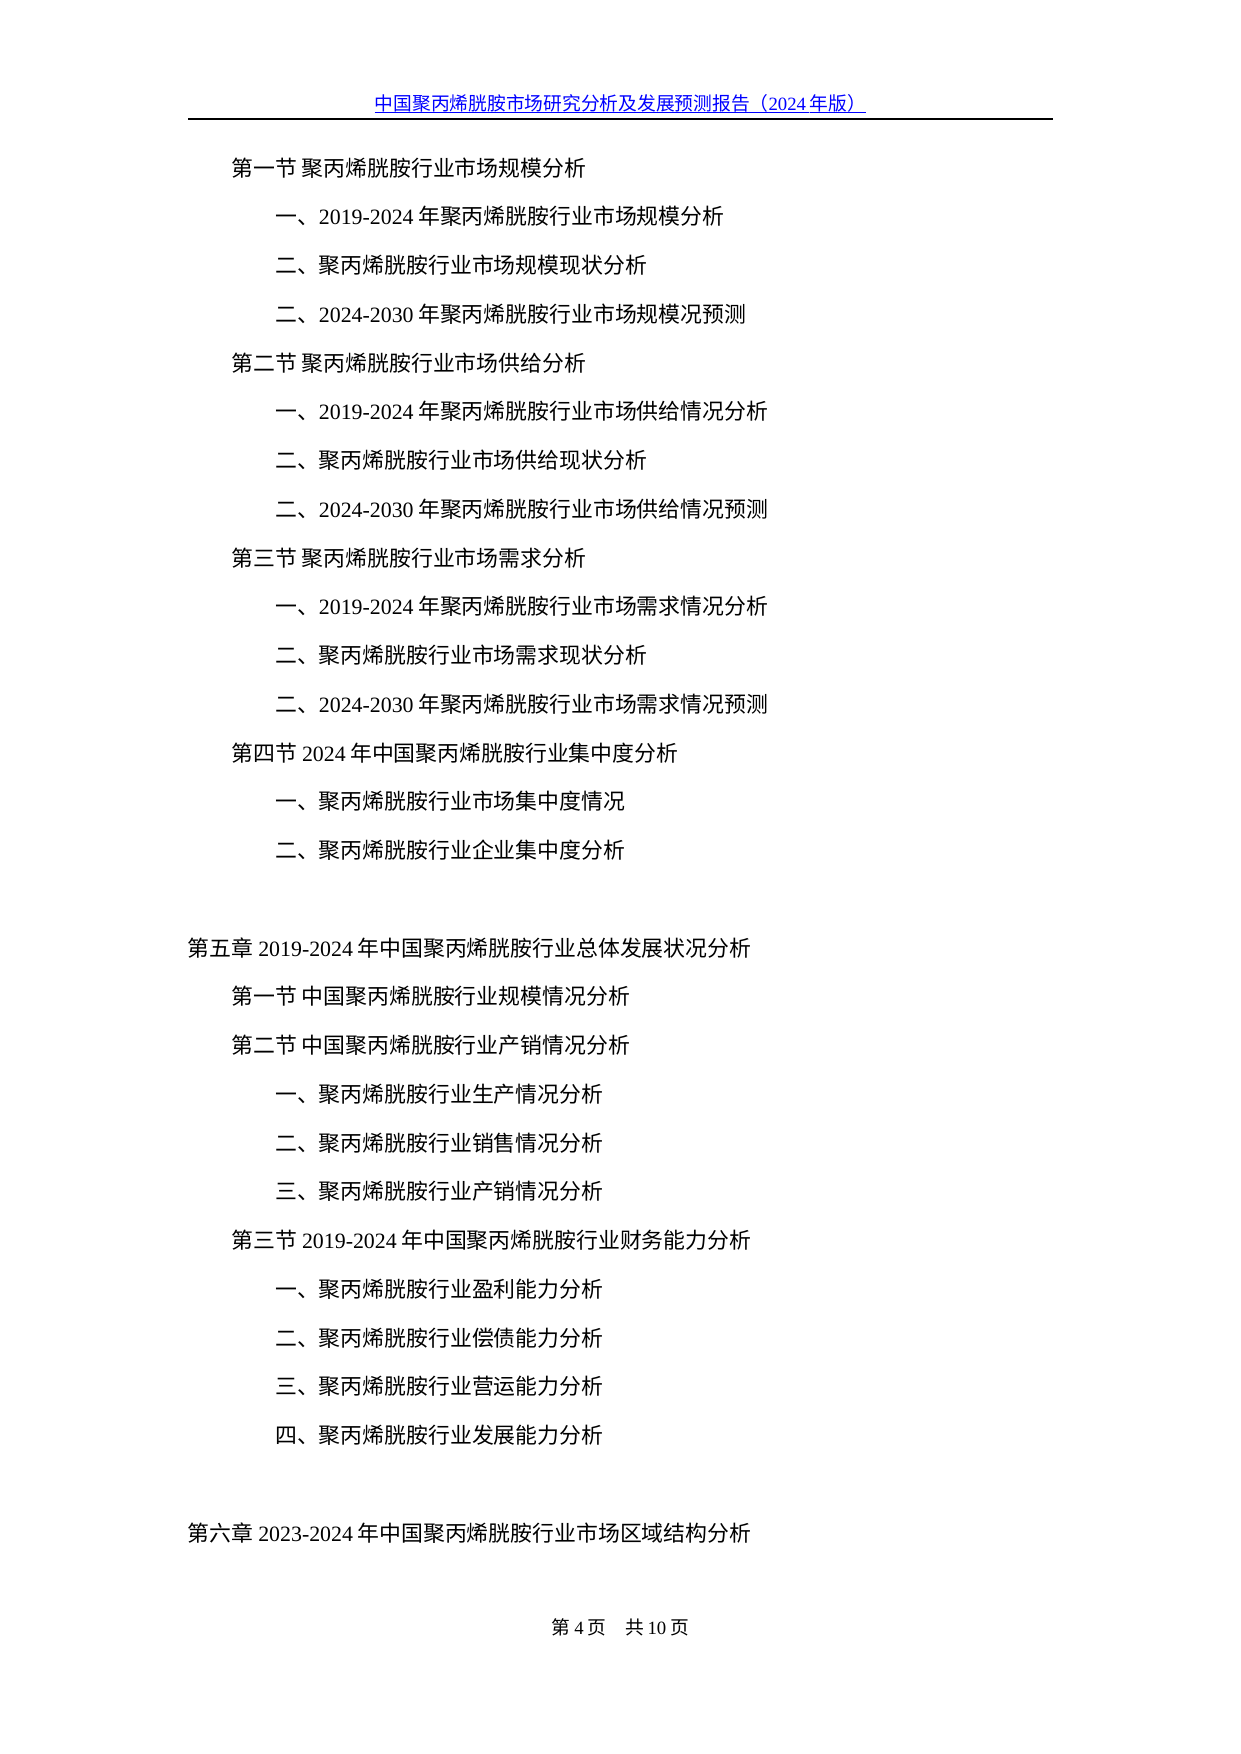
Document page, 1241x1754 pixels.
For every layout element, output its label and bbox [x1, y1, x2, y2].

text [187, 150, 1053, 1548]
